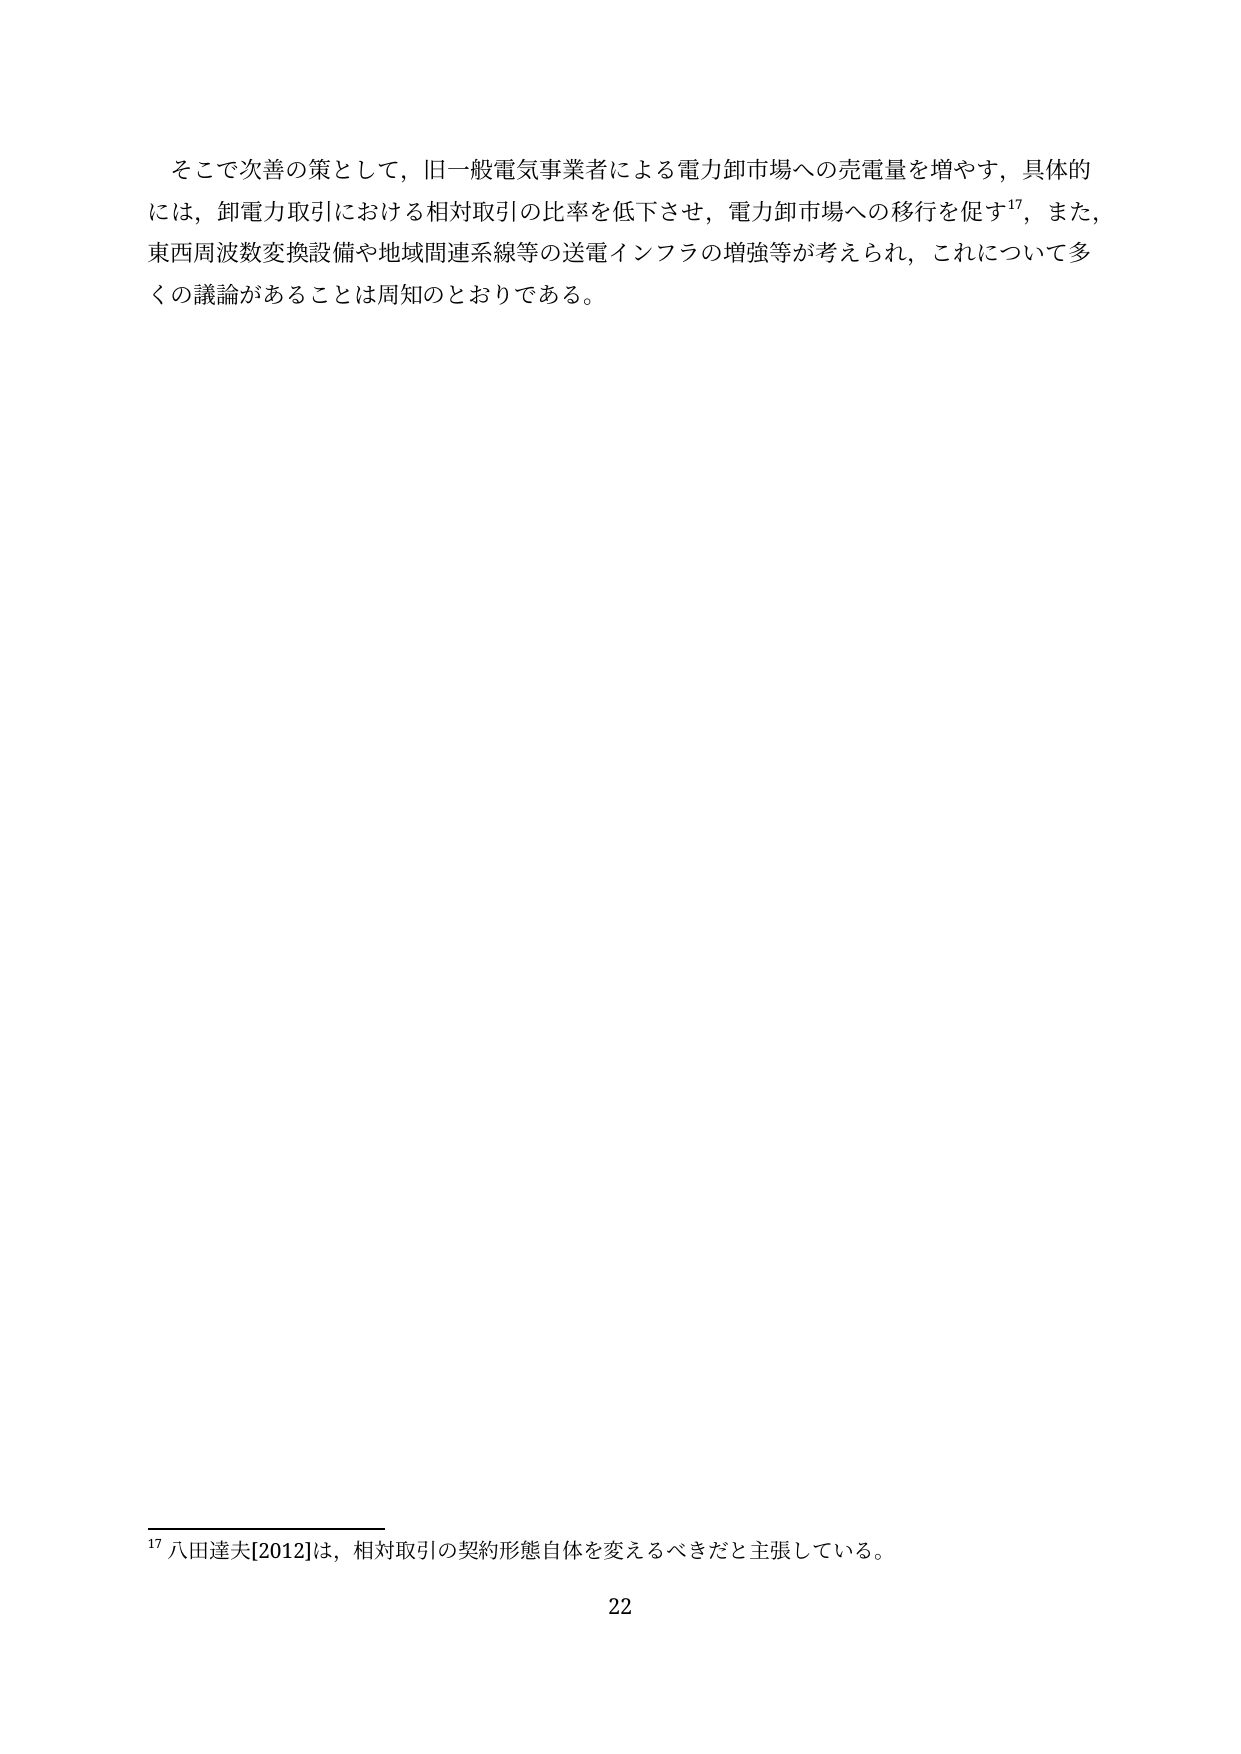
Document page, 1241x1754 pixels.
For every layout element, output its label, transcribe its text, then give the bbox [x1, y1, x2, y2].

text そこで次善の策として，旧一般電気事業者による電力卸市場への売電量を増やす，具体的には，卸電力取引における相対取引の比率を低下させ，電力卸市場への移行を促す，また，東西周波数変換設備や地域間連系線等の送電インフラの増強等が考えられ，これについて多くの議論があることは周知のとおりである。 [148, 148, 1092, 314]
